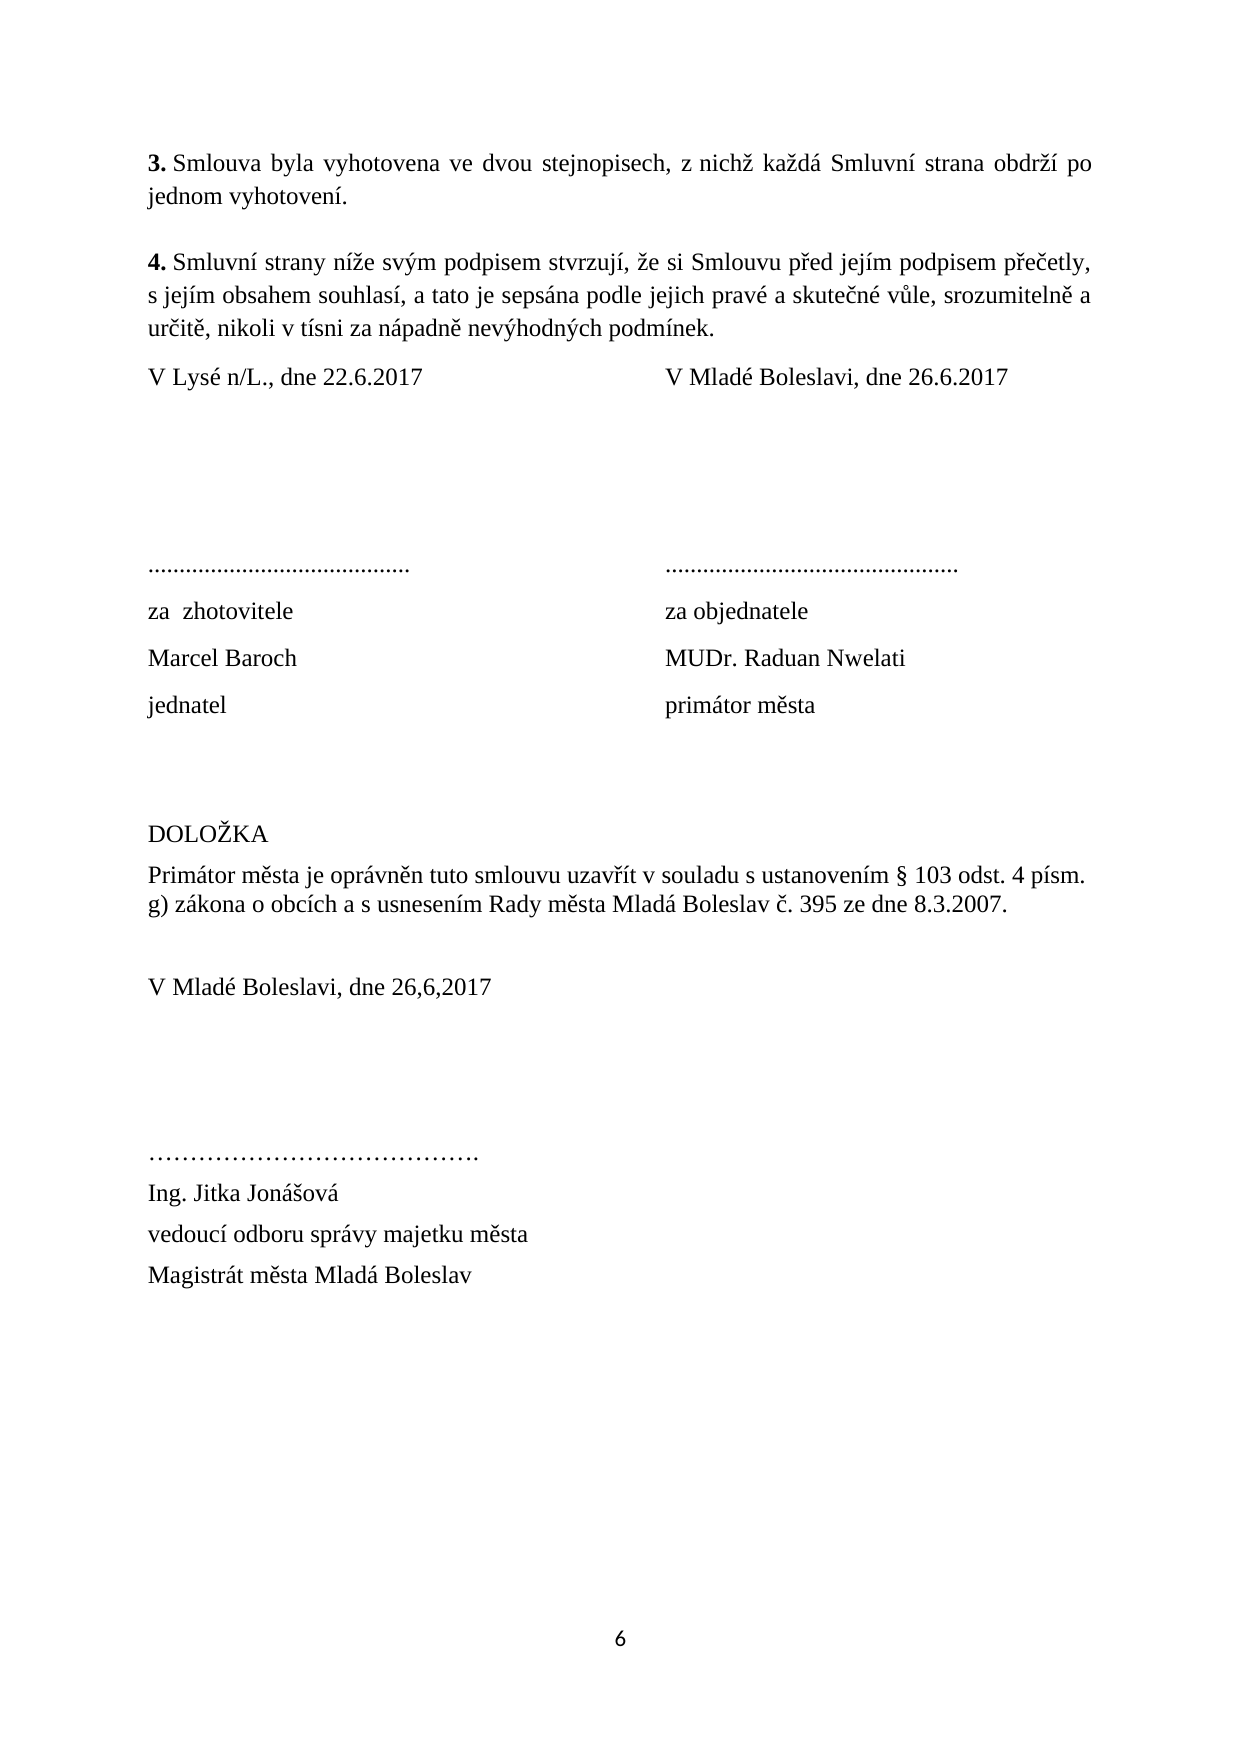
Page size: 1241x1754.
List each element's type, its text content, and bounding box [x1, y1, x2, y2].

text Ing. Jitka Jonášová [148, 1178, 1092, 1207]
text .......................................... ............................................... [148, 549, 1092, 578]
text …………………………………. [148, 1137, 1092, 1165]
list Smlouva byla vyhotovena ve dvou stejnopisech, z nichž každá Smluvní strana obdrží po jednom vyhotovení. [148, 148, 1092, 209]
text za zhotovitele za objednatele [148, 596, 1092, 625]
text jednatel primátor města [148, 690, 1092, 719]
text Marcel Baroch MUDr. Raduan Nwelati [148, 643, 1092, 672]
text V Lysé n/L., dne 22.6.2017 V Mladé Boleslavi, dne 26.6.2017 [148, 362, 1092, 391]
text Primátor města je oprávněn tuto smlouvu uzavřít v souladu s ustanovením § 103 odst. 4 písm. g) zákona o obcích a s usnesením Rady města Mladá Boleslav č. 395 ze dne 8.3.2007. [148, 860, 1092, 918]
text DOLOŽKA [148, 819, 1092, 848]
text Magistrát města Mladá Boleslav [148, 1260, 1092, 1289]
text vedoucí odboru správy majetku města [148, 1219, 1092, 1248]
text V Mladé Boleslavi, dne 26,6,2017 [148, 972, 1092, 1000]
list Smluvní strany níže svým podpisem stvrzují, že si Smlouvu před jejím podpisem přečetly, s jejím obsahem souhlasí, a tato je sepsána podle jejich pravé a skutečné vůle, srozumitelně a určitě, nikoli v tísni za nápadně nevýhodných podmínek. [148, 247, 1092, 342]
